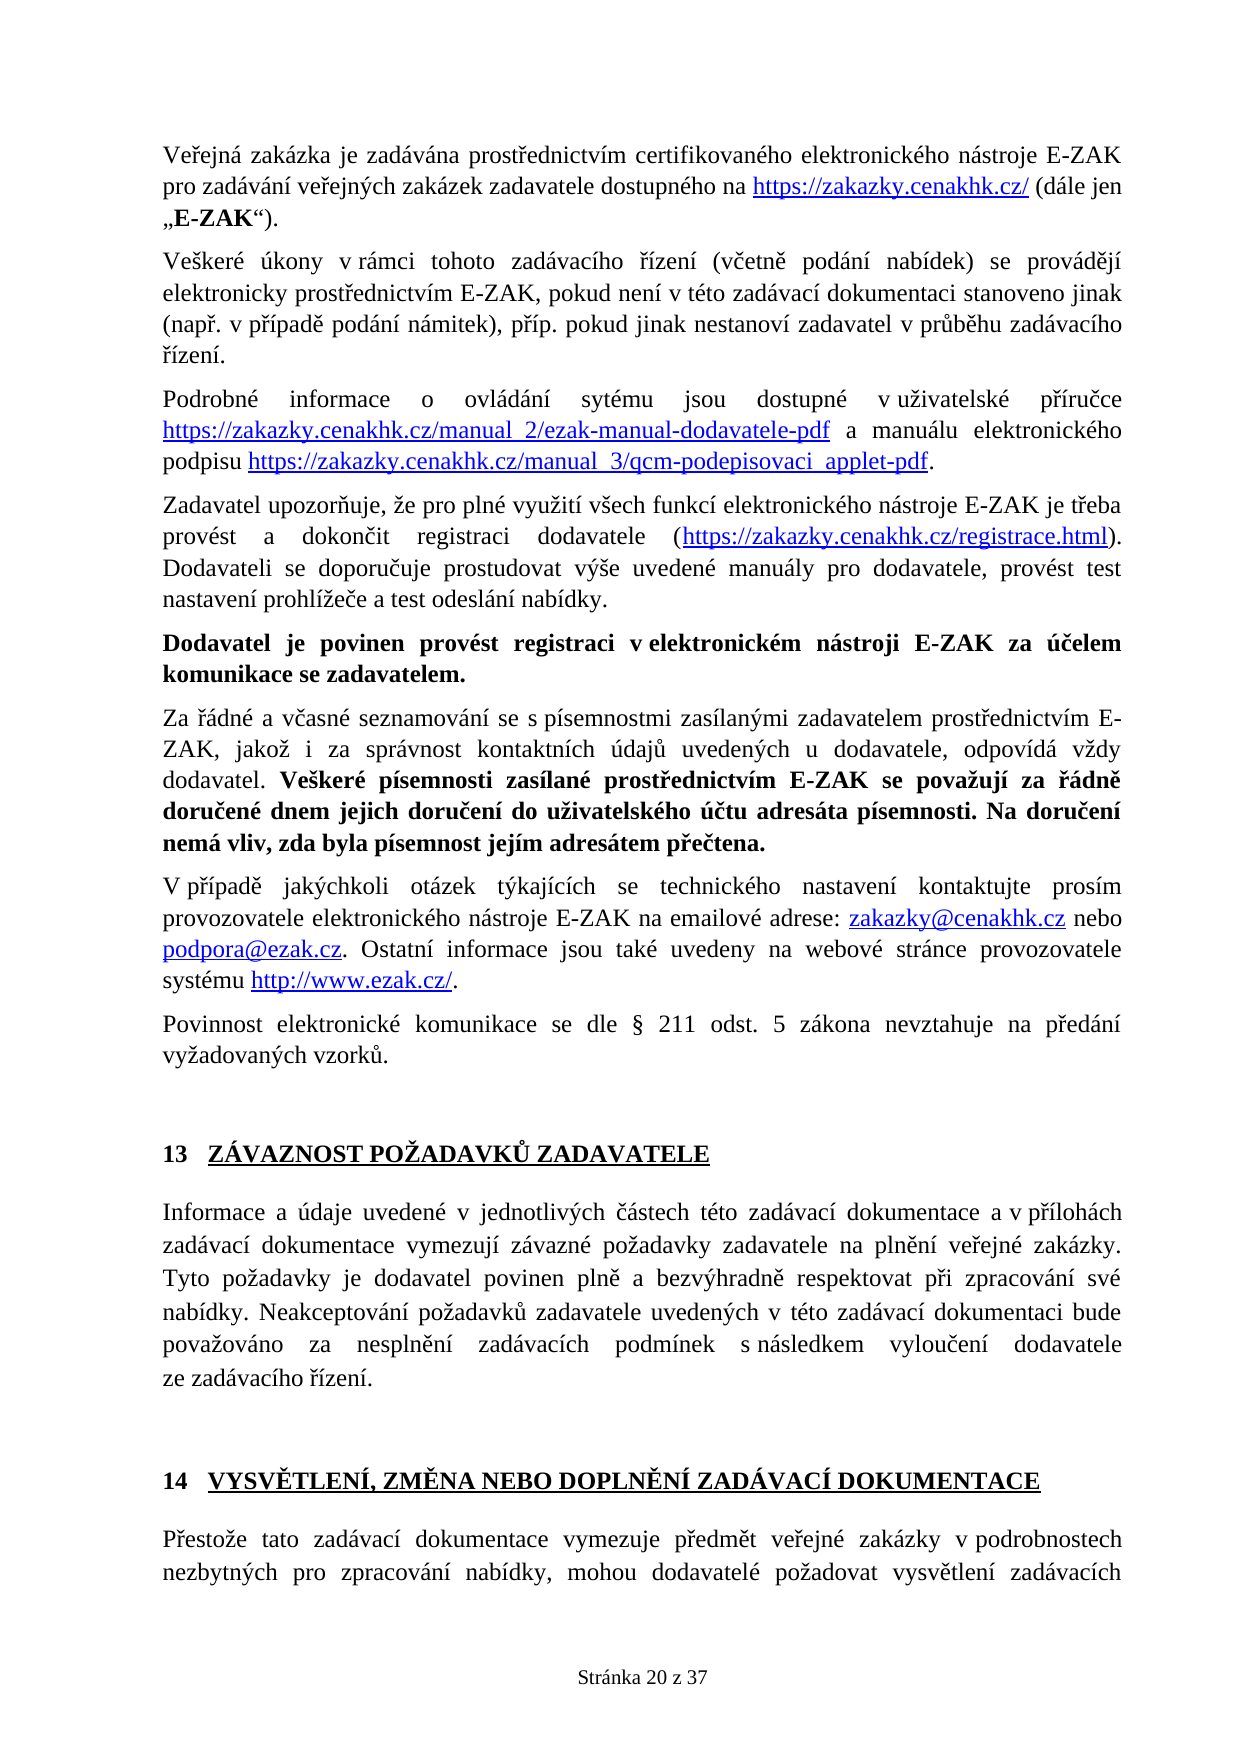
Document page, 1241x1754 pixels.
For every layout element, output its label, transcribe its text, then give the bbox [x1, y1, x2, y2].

subtitle Vysvětlení, změna nebo doplnění zadávací dokumentace [162, 1466, 1122, 1495]
text V případě jakýchkoli otázek týkajících se technického nastavení kontaktujte prosím provozovatele elektronického nástroje E-ZAK na emailové adrese: zakazky@cenakhk.cz nebo podpora@ezak.cz. Ostatní informace jsou také uvedeny na webové stránce provozovatele systému http://www.ezak.cz/. [162, 869, 1122, 994]
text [162, 1524, 1122, 1586]
text Zadavatel upozorňuje, že pro plné využití všech funkcí elektronického nástroje E-ZAK je třeba provést a dokončit registraci dodavatele (https://zakazky.cenakhk.cz/registrace.html). Dodavateli se doporučuje prostudovat výše uvedené manuály pro dodavatele, provést test nastavení prohlížeče a test odeslání nabídky. [162, 488, 1122, 613]
subtitle Závaznost požadavků zadavatele [162, 1139, 1122, 1168]
text Informace a údaje uvedené v jednotlivých částech této zadávací dokumentace a v přílohách zadávací dokumentace vymezují závazné požadavky zadavatele na plnění veřejné zakázky. Tyto požadavky je dodavatel povinen plně a bezvýhradně respektovat při zpracování své nabídky. Neakceptování požadavků zadavatele uvedených v této zadávací dokumentaci bude považováno za nesplnění zadávacích podmínek s následkem vyloučení dodavatele ze zadávacího řízení. [162, 1197, 1122, 1391]
text Podrobné informace o ovládání sytému jsou dostupné v uživatelské příručce https://zakazky.cenakhk.cz/manual_2/ezak-manual-dodavatele-pdf a manuálu elektronického podpisu https://zakazky.cenakhk.cz/manual_3/qcm-podepisovaci_applet-pdf. [162, 381, 1122, 475]
text Veřejná zakázka je zadávána prostřednictvím certifikovaného elektronického nástroje E-ZAK pro zadávání veřejných zakázek zadavatele dostupného na https://zakazky.cenakhk.cz/ (dále jen „E-ZAK“). [162, 138, 1122, 231]
text Za řádné a včasné seznamování se s písemnostmi zasílanými zadavatelem prostřednictvím E-ZAK, jakož i za správnost kontaktních údajů uvedených u dodavatele, odpovídá vždy dodavatel. Veškeré písemnosti zasílané prostřednictvím E-ZAK se považují za řádně doručené dnem jejich doručení do uživatelského účtu adresáta písemnosti. Na doručení nemá vliv, zda byla písemnost jejím adresátem přečtena. [162, 700, 1122, 856]
text Povinnost elektronické komunikace se dle § 211 odst. 5 zákona nevztahuje na předání vyžadovaných vzorků. [162, 1006, 1122, 1069]
text Dodavatel je povinen provést registraci v elektronickém nástroji E-ZAK za účelem komunikace se zadavatelem. [162, 625, 1122, 688]
text Veškeré úkony v rámci tohoto zadávacího řízení (včetně podání nabídek) se provádějí elektronicky prostřednictvím E-ZAK, pokud není v této zadávací dokumentaci stanoveno jinak (např. v případě podání námitek), příp. pokud jinak nestanoví zadavatel v průběhu zadávacího řízení. [162, 244, 1122, 369]
